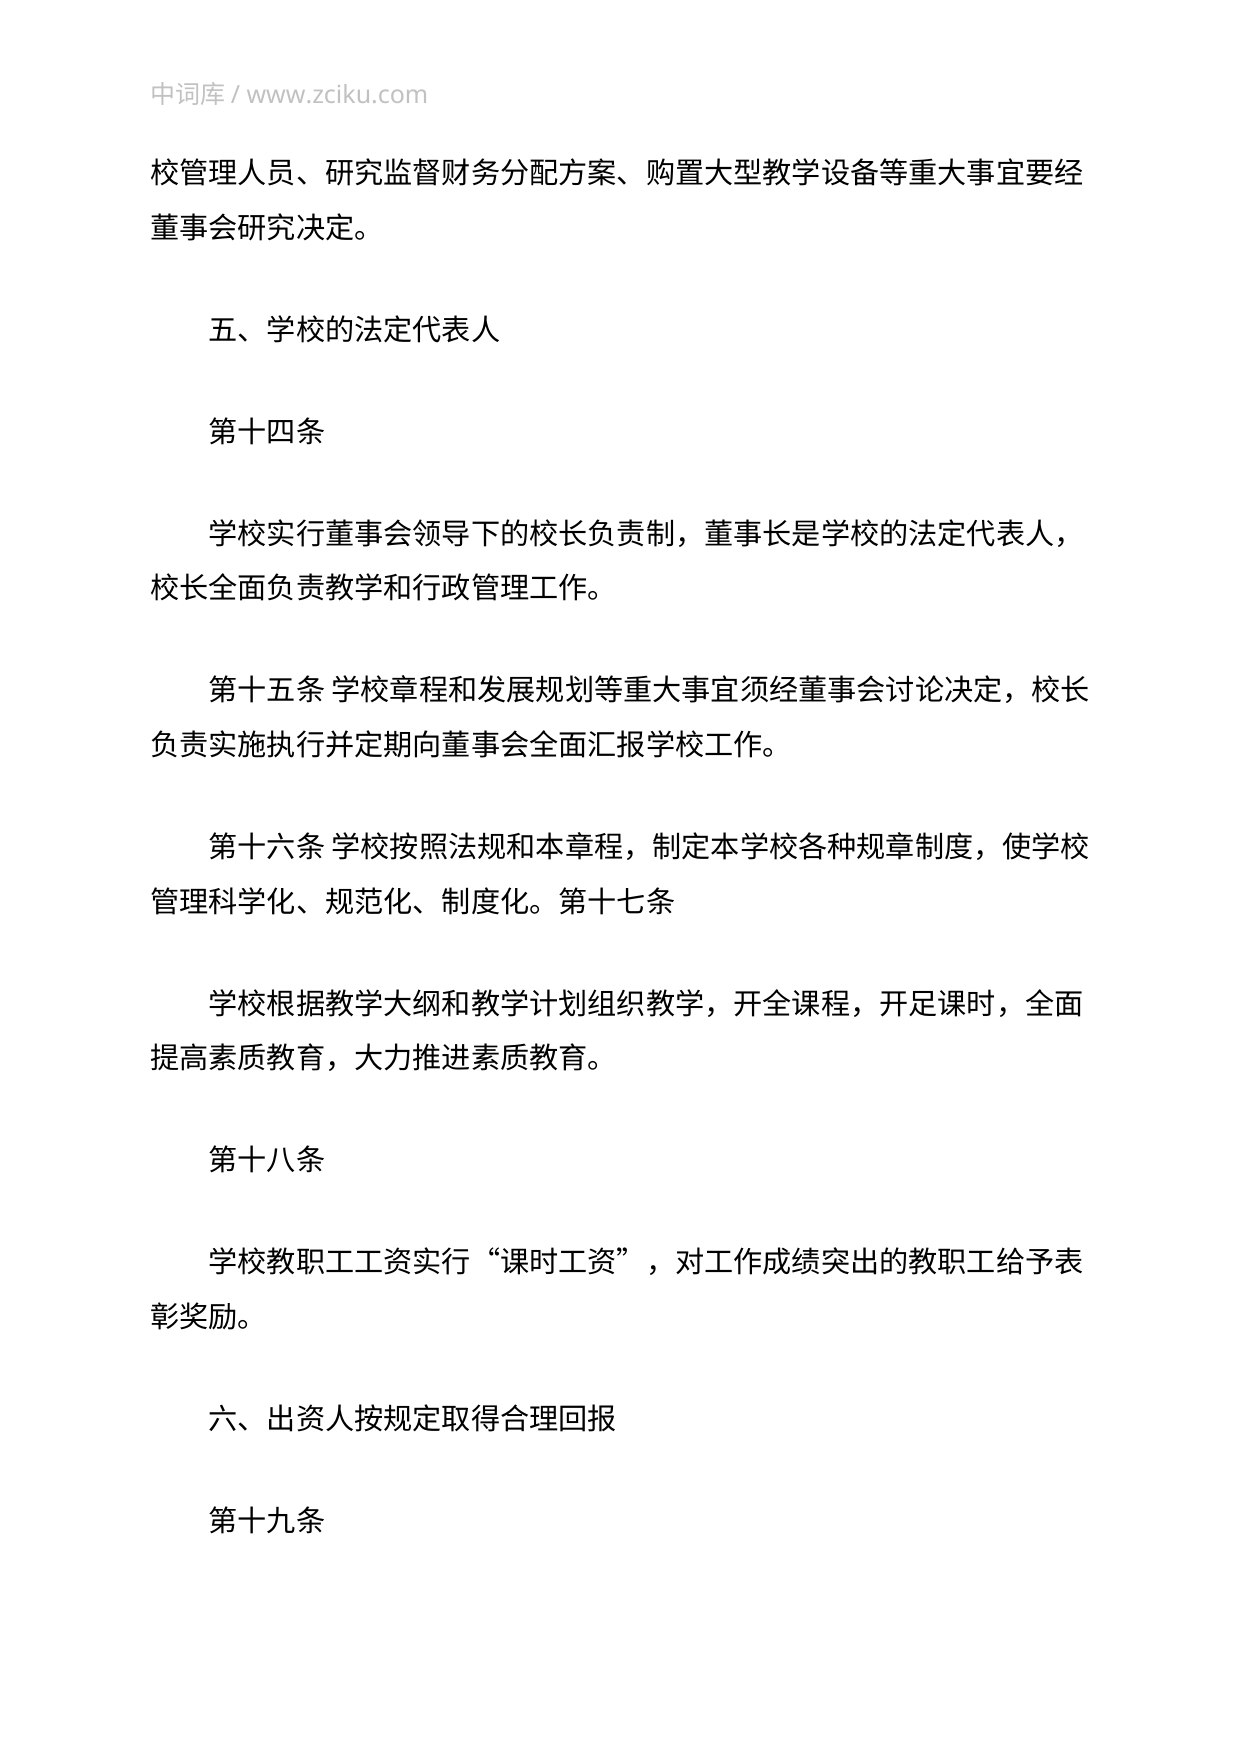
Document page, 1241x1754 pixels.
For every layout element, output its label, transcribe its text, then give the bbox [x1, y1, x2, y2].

text 第十五条 学校章程和发展规划等重大事宜须经董事会讨论决定，校长负责实施执行并定期向董事会全面汇报学校工作。 [150, 667, 1090, 764]
text 五、学校的法定代表人 [150, 307, 1090, 349]
text 学校根据教学大纲和教学计划组织教学，开全课程，开足课时，全面提高素质教育，大力推进素质教育。 [150, 980, 1090, 1077]
text 第十九条 [150, 1497, 1090, 1539]
text 第十六条 学校按照法规和本章程，制定本学校各种规章制度，使学校管理科学化、规范化、制度化。第十七条 [150, 823, 1090, 921]
text 学校教职工工资实行“课时工资”，对工作成绩突出的教职工给予表彰奖励。 [150, 1239, 1090, 1336]
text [150, 150, 1090, 247]
text 六、出资人按规定取得合理回报 [150, 1395, 1090, 1438]
text 学校实行董事会领导下的校长负责制，董事长是学校的法定代表人，校长全面负责教学和行政管理工作。 [150, 510, 1090, 607]
text 第十四条 [150, 408, 1090, 451]
text 第十八条 [150, 1137, 1090, 1179]
